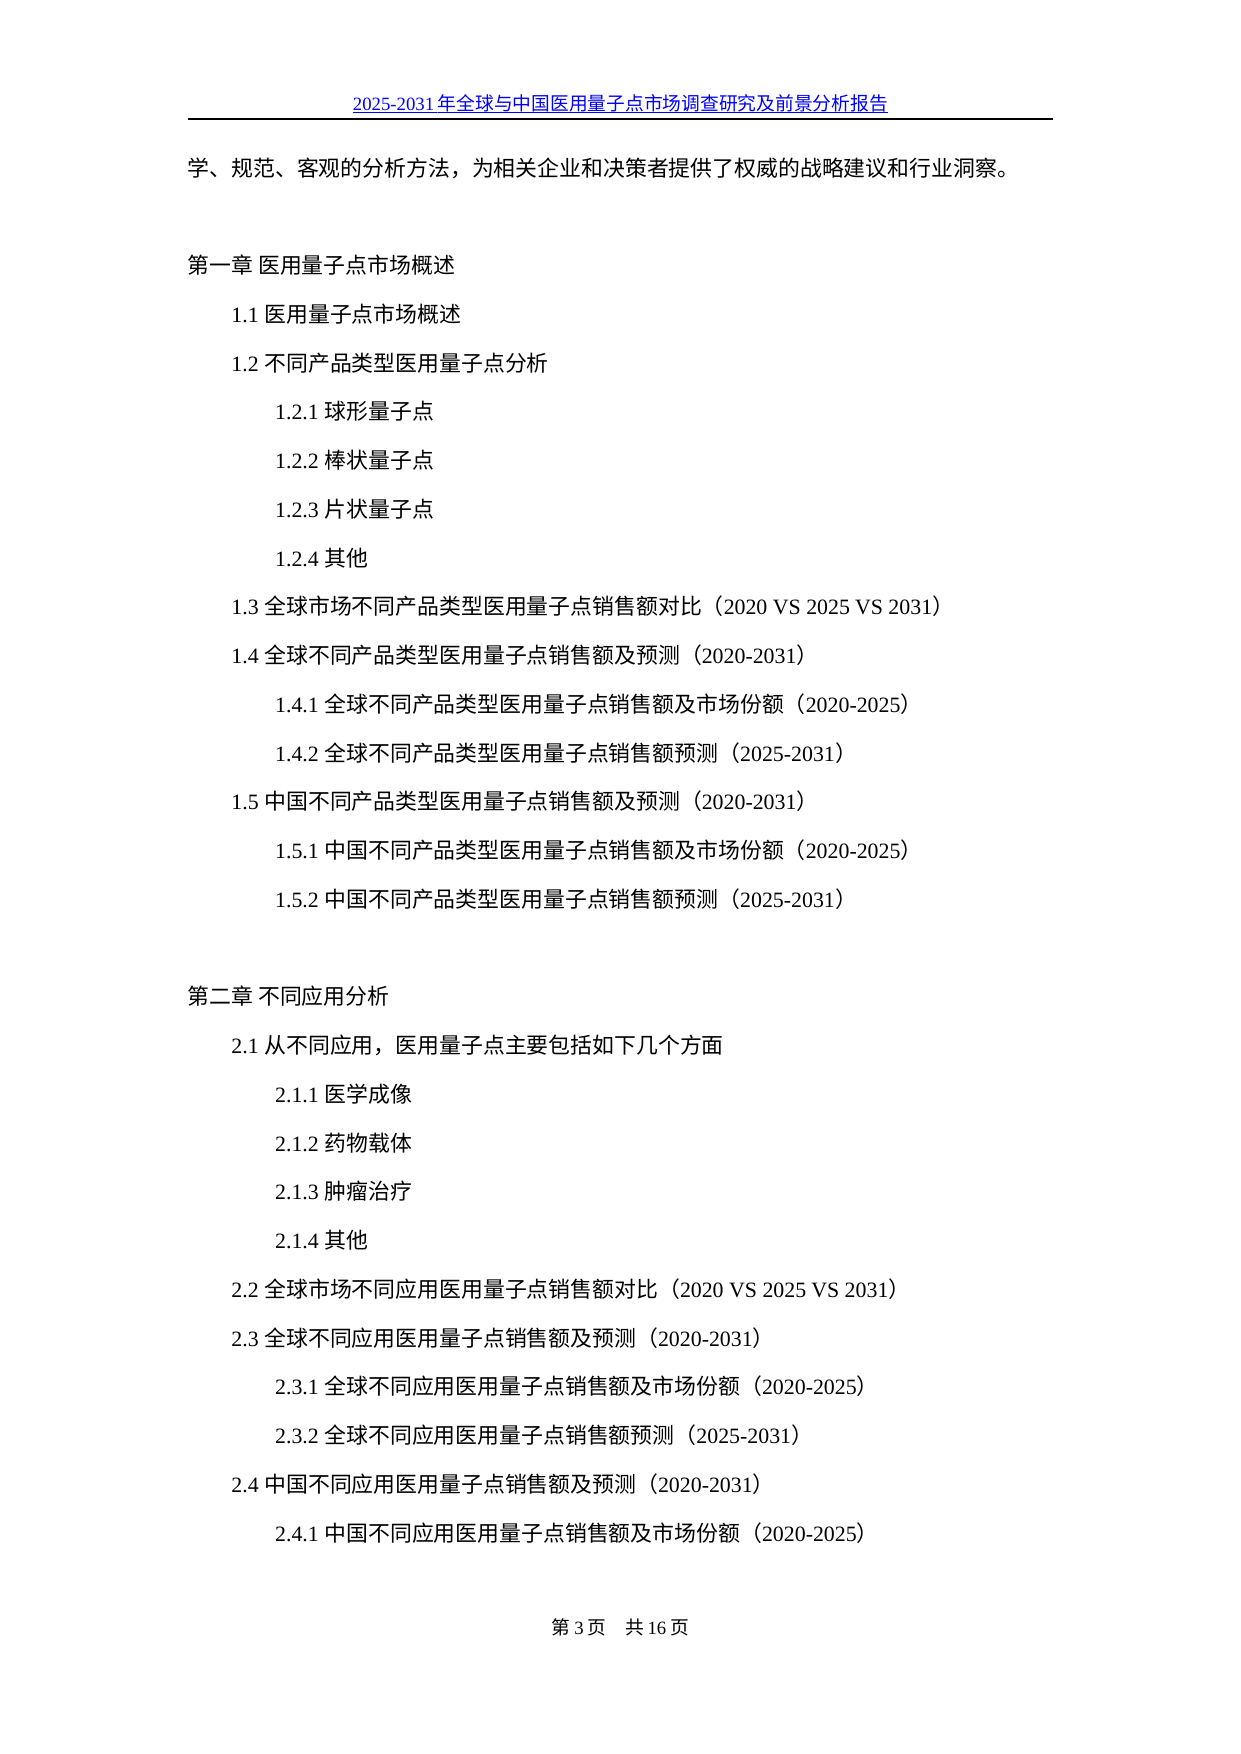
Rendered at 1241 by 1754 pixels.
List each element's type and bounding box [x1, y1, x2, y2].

text [187, 150, 1053, 1548]
